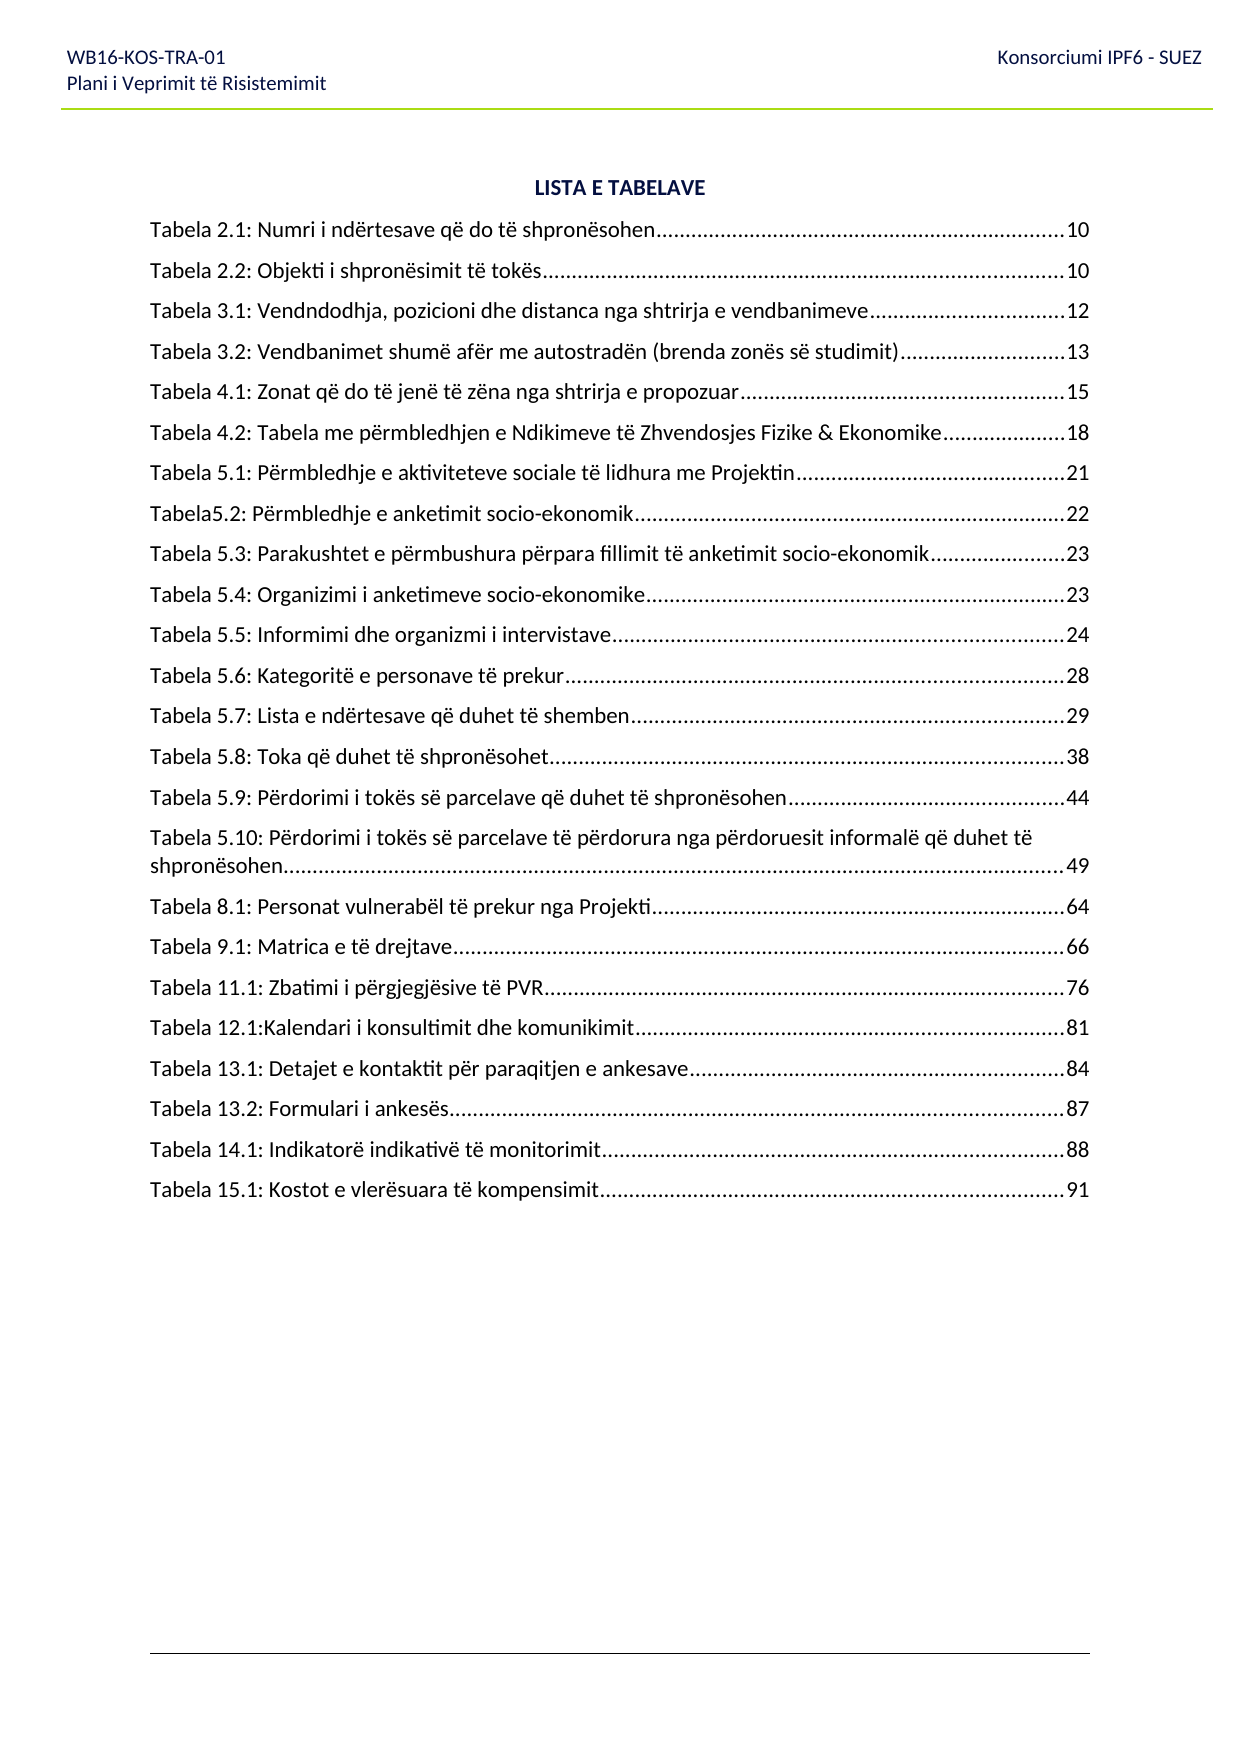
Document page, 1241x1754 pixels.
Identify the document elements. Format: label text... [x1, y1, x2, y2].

text Tabela 8.1: Personat vulnerabël të prekur nga Projekti 64 [150, 892, 1090, 920]
text Tabela 2.2: Objekti i shpronësimit të tokës 10 [150, 256, 1090, 284]
text Tabela 3.2: Vendbanimet shumë afër me autostradën (brenda zonës së studimit) 13 [150, 337, 1090, 365]
text Tabela 5.5: Informimi dhe organizmi i intervistave 24 [150, 621, 1090, 649]
text Tabela 14.1: Indikatorë indikativë të monitorimit 88 [150, 1135, 1090, 1163]
text Tabela 5.10: Përdorimi i tokës së parcelave të përdorura nga përdoruesit informalë që duhet të shpronësohen 49 [150, 823, 1090, 879]
text Tabela 5.4: Organizimi i anketimeve socio-ekonomike 23 [150, 580, 1090, 608]
text Tabela 12.1:Kalendari i konsultimit dhe komunikimit 81 [150, 1013, 1090, 1041]
text Tabela 13.2: Formulari i ankesës 87 [150, 1094, 1090, 1122]
text Tabela5.2: Përmbledhje e anketimit socio-ekonomik 22 [150, 499, 1090, 527]
text Tabela 3.1: Vendndodhja, pozicioni dhe distanca nga shtrirja e vendbanimeve 12 [150, 296, 1090, 324]
text Tabela 15.1: Kostot e vlerësuara të kompensimit 91 [150, 1175, 1090, 1203]
text Tabela 5.8: Toka që duhet të shpronësohet 38 [150, 742, 1090, 770]
text Tabela 5.1: Përmbledhje e aktiviteteve sociale të lidhura me Projektin 21 [150, 458, 1090, 487]
text Tabela 5.7: Lista e ndërtesave që duhet të shemben 29 [150, 702, 1090, 730]
text Tabela 13.1: Detajet e kontaktit për paraqitjen e ankesave 84 [150, 1054, 1090, 1082]
text Tabela 4.2: Tabela me përmbledhjen e Ndikimeve të Zhvendosjes Fizike & Ekonomike 18 [150, 418, 1090, 446]
text Tabela 9.1: Matrica e të drejtave 66 [150, 932, 1090, 960]
text Tabela 2.1: Numri i ndërtesave që do të shpronësohen 10 [150, 215, 1090, 243]
text Tabela 5.3: Parakushtet e përmbushura përpara fillimit të anketimit socio-ekonomik 23 [150, 539, 1090, 568]
text Tabela 5.6: Kategoritë e personave të prekur 28 [150, 661, 1090, 689]
text Tabela 4.1: Zonat që do të jenë të zëna nga shtrirja e propozuar 15 [150, 377, 1090, 406]
text Tabela 5.9: Përdorimi i tokës së parcelave që duhet të shpronësohen 44 [150, 783, 1090, 811]
subtitle LISTA E TABELAVE [150, 173, 1090, 201]
text Tabela 11.1: Zbatimi i përgjegjësive të PVR 76 [150, 973, 1090, 1001]
